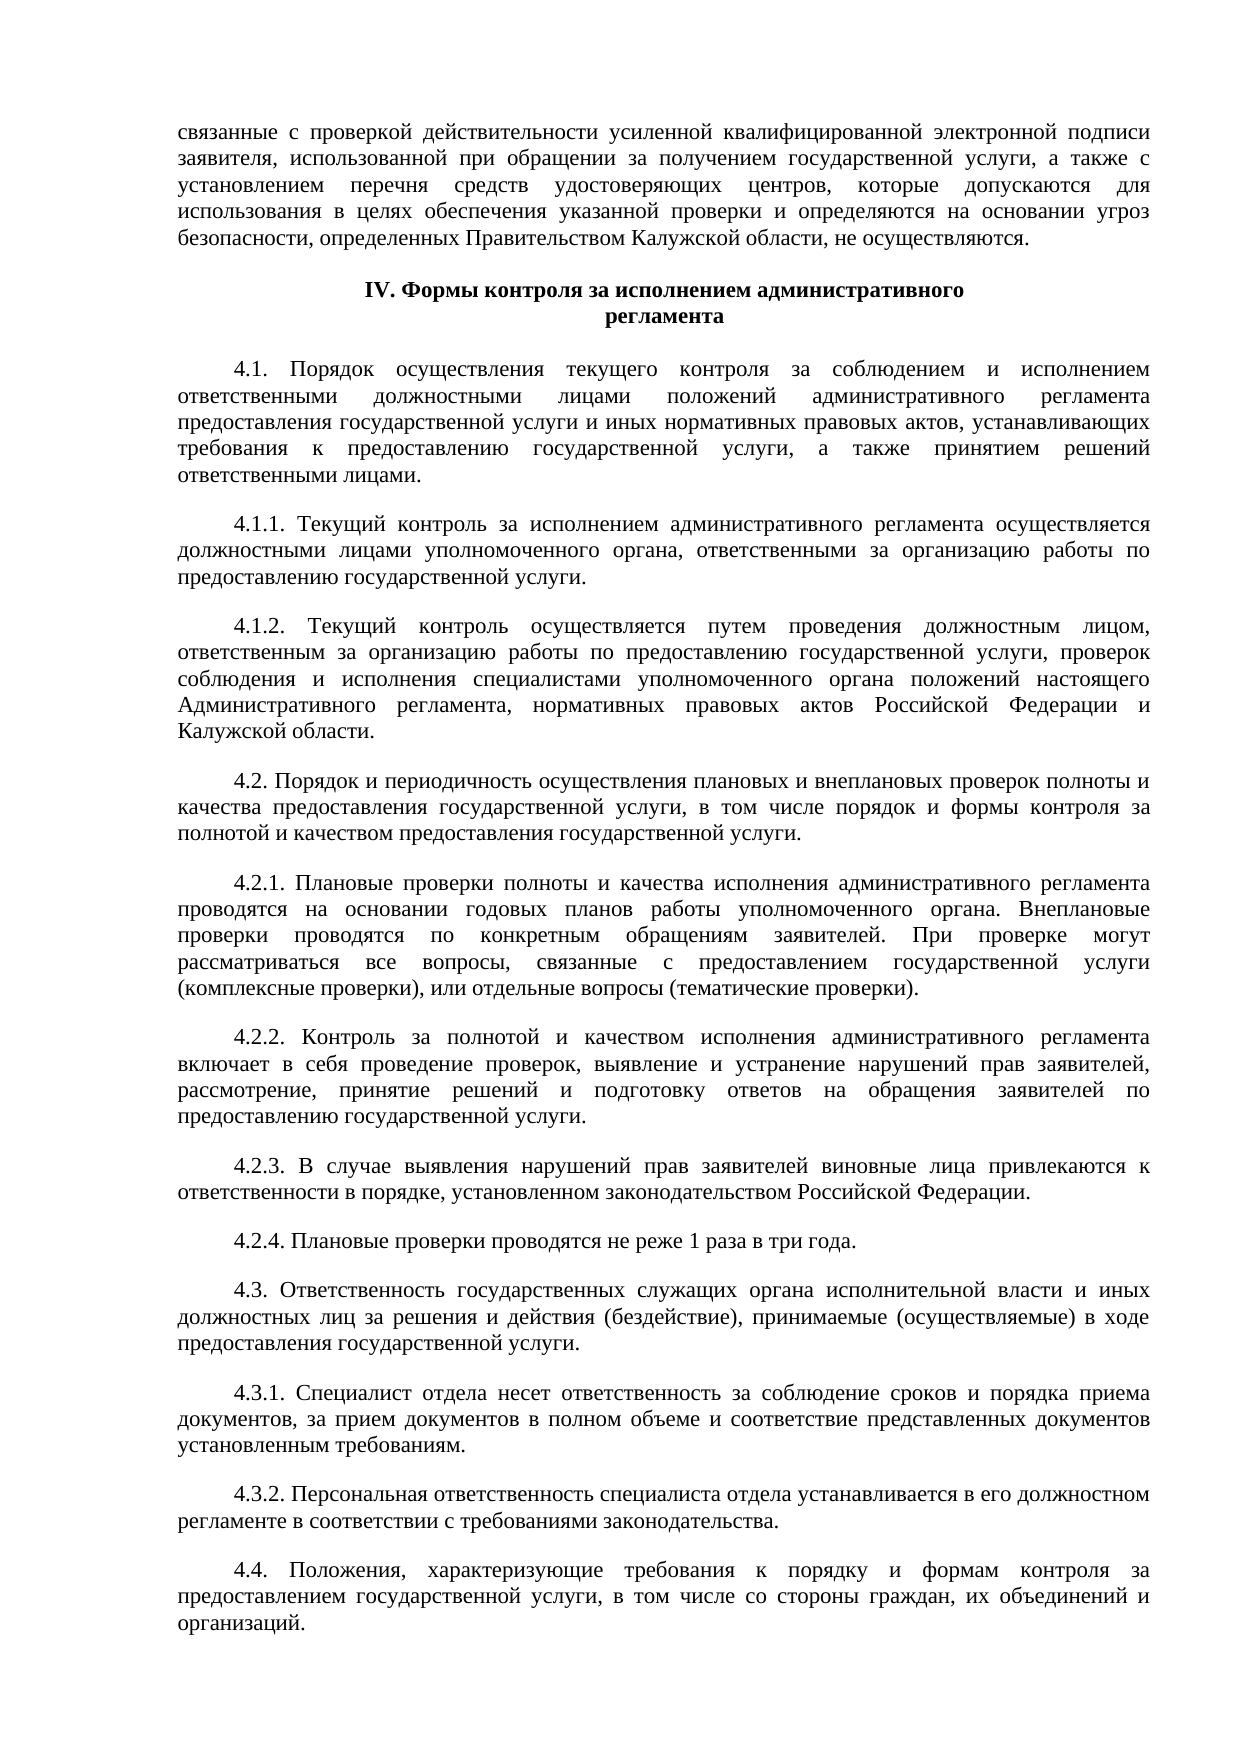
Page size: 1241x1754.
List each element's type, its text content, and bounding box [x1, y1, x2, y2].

title IV. Формы контроля за исполнением административного [177, 276, 1152, 303]
text 4.2.4. Плановые проверки проводятся не реже 1 раза в три года. [177, 1227, 1152, 1254]
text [177, 118, 1152, 250]
text 4.1.2. Текущий контроль осуществляется путем проведения должностным лицом, ответственным за организацию работы по предоставлению государственной услуги, проверок соблюдения и исполнения специалистами уполномоченного органа положений настоящего Административного регламента, нормативных правовых актов Российской Федерации и Калужской области. [177, 612, 1152, 744]
text 4.4. Положения, характеризующие требования к порядку и формам контроля за предоставлением государственной услуги, в том числе со стороны граждан, их объединений и организаций. [177, 1556, 1152, 1635]
title регламента [177, 303, 1152, 329]
text 4.2. Порядок и периодичность осуществления плановых и внеплановых проверок полноты и качества предоставления государственной услуги, в том числе порядок и формы контроля за полнотой и качеством предоставления государственной услуги. [177, 767, 1152, 846]
text 4.3. Ответственность государственных служащих органа исполнительной власти и иных должностных лиц за решения и действия (бездействие), принимаемые (осуществляемые) в ходе предоставления государственной услуги. [177, 1277, 1152, 1356]
text 4.2.2. Контроль за полнотой и качеством исполнения административного регламента включает в себя проведение проверок, выявление и устранение нарушений прав заявителей, рассмотрение, принятие решений и подготовку ответов на обращения заявителей по предоставлению государственной услуги. [177, 1023, 1152, 1129]
text 4.3.1. Специалист отдела несет ответственность за соблюдение сроков и порядка приема документов, за прием документов в полном объеме и соответствие представленных документов установленным требованиям. [177, 1378, 1152, 1458]
text 4.1.1. Текущий контроль за исполнением административного регламента осуществляется должностными лицами уполномоченного органа, ответственными за организацию работы по предоставлению государственной услуги. [177, 510, 1152, 589]
text 4.2.3. В случае выявления нарушений прав заявителей виновные лица привлекаются к ответственности в порядке, установленном законодательством Российской Федерации. [177, 1152, 1152, 1204]
text 4.2.1. Плановые проверки полноты и качества исполнения административного регламента проводятся на основании годовых планов работы уполномоченного органа. Внеплановые проверки проводятся по конкретным обращениям заявителей. При проверке могут рассматриваться все вопросы, связанные с предоставлением государственной услуги (комплексные проверки), или отдельные вопросы (тематические проверки). [177, 869, 1152, 1000]
text 4.3.2. Персональная ответственность специалиста отдела устанавливается в его должностном регламенте в соответствии с требованиями законодательства. [177, 1481, 1152, 1533]
text 4.1. Порядок осуществления текущего контроля за соблюдением и исполнением ответственными должностными лицами положений административного регламента предоставления государственной услуги и иных нормативных правовых актов, устанавливающих требования к предоставлению государственной услуги, а также принятием решений ответственными лицами. [177, 355, 1152, 487]
